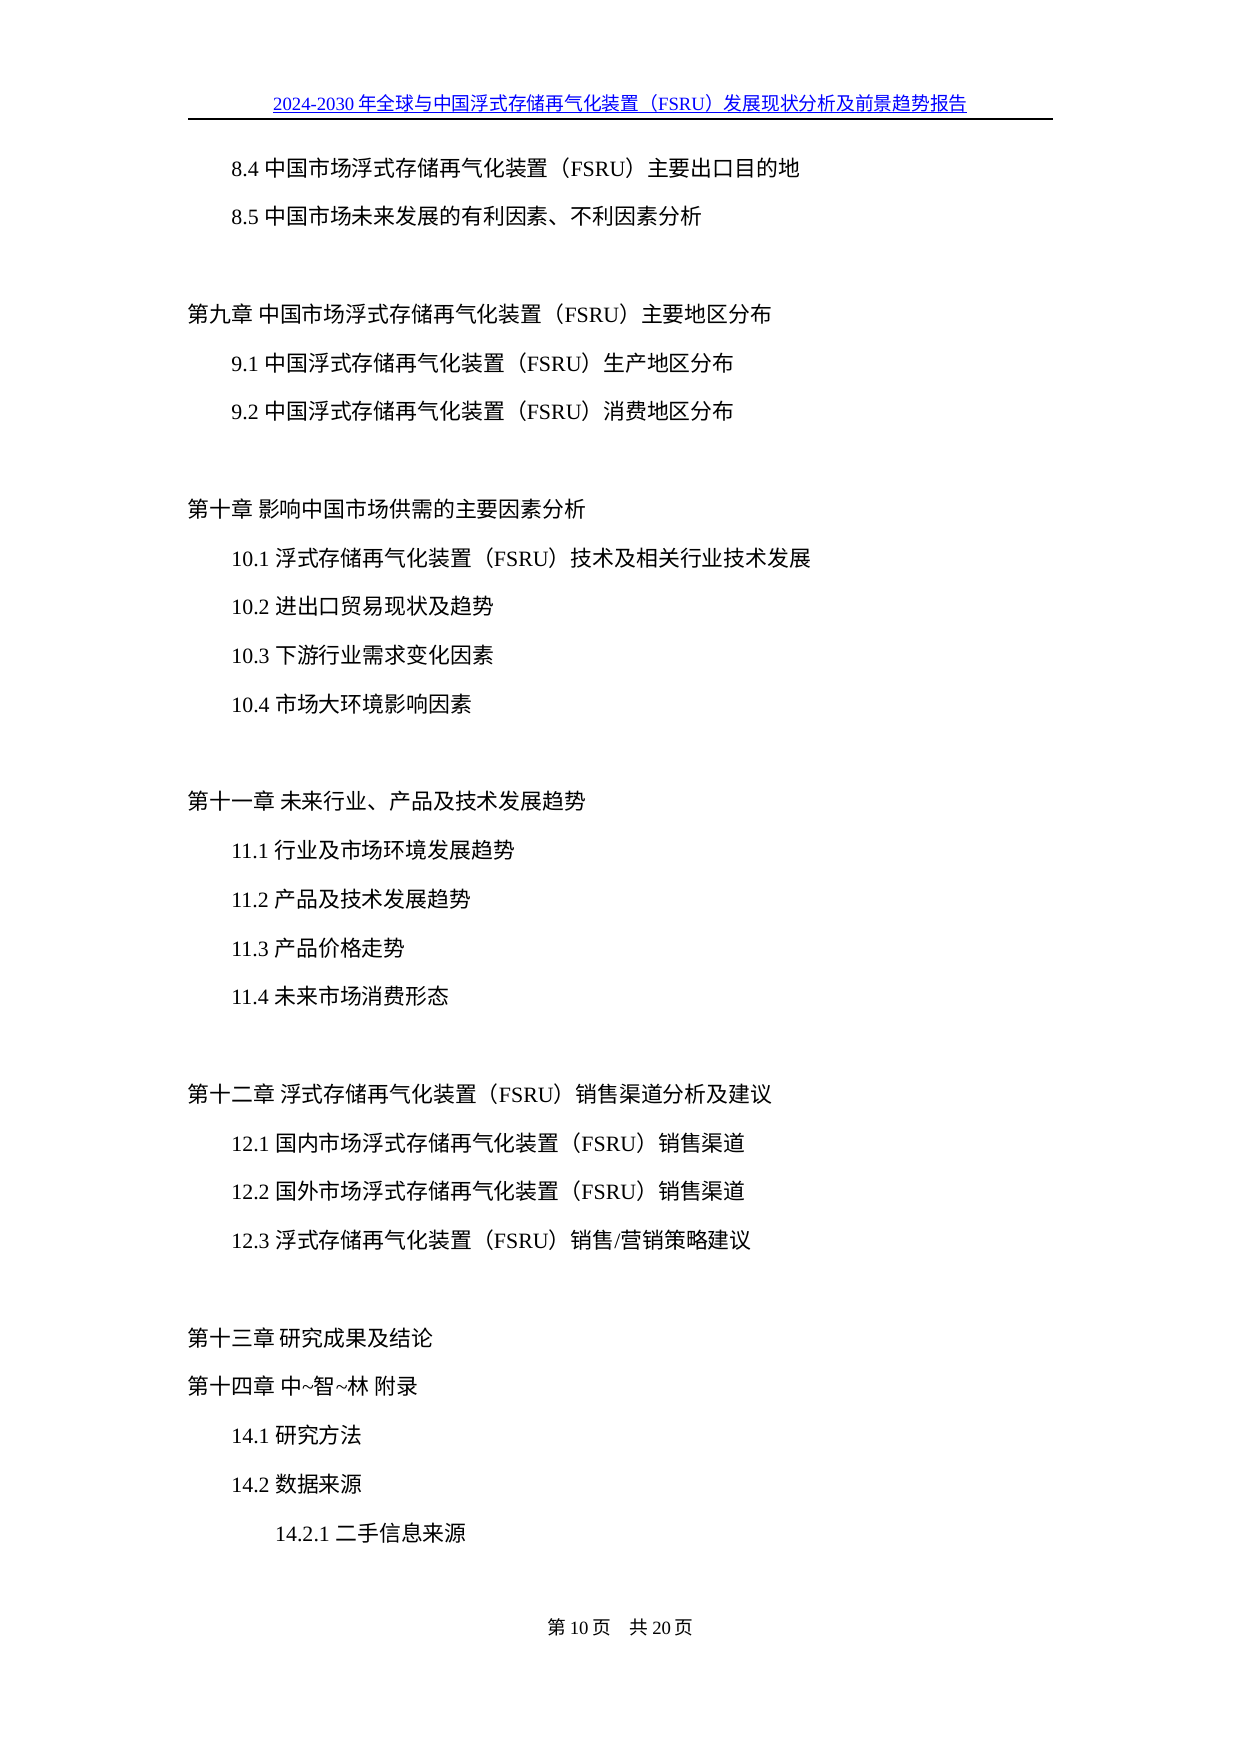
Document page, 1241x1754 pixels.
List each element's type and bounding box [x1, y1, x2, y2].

text [187, 150, 1053, 1548]
